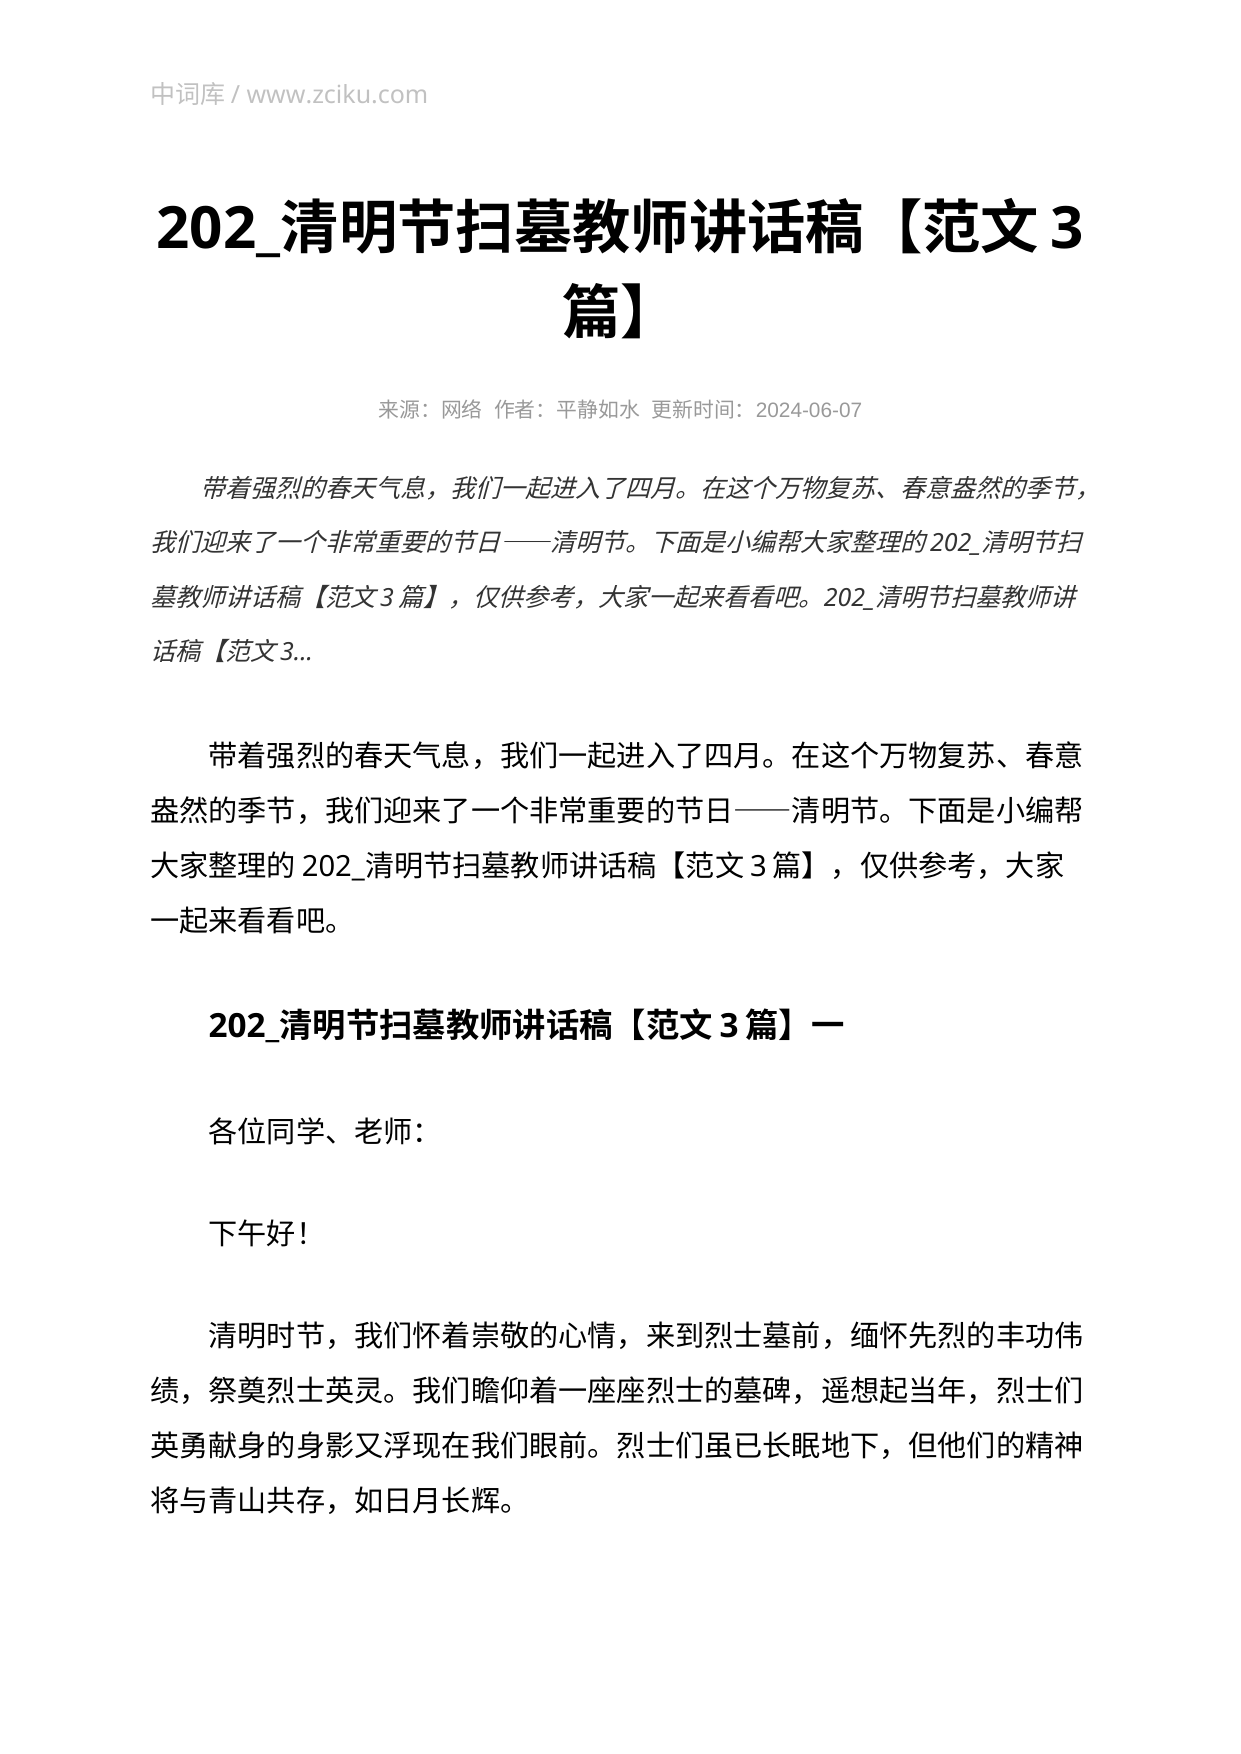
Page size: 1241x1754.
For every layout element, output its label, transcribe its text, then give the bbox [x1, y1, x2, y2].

text 202_清明节扫墓教师讲话稿【范文3篇】一 [150, 999, 1090, 1048]
text 下午好！ [150, 1211, 1090, 1253]
text 来源：网络 作者：平静如水 更新时间：2024-06-07 [150, 397, 1090, 421]
text 清明时节，我们怀着崇敬的心情，来到烈士墓前，缅怀先烈的丰功伟绩，祭奠烈士英灵。我们瞻仰着一座座烈士的墓碑，遥想起当年，烈士们英勇献身的身影又浮现在我们眼前。烈士们虽已长眠地下，但他们的精神将与青山共存，如日月长辉。 [150, 1312, 1090, 1519]
text 带着强烈的春天气息，我们一起进入了四月。在这个万物复苏、春意盎然的季节，我们迎来了一个非常重要的节日——清明节。下面是小编帮大家整理的202_清明节扫墓教师讲话稿【范文3篇】，仅供参考，大家一起来看看吧。202_清明节扫墓教师讲话稿【范文3... [150, 468, 1090, 668]
subtitle 202_清明节扫墓教师讲话稿【范文3篇】 [150, 181, 1090, 351]
text 各位同学、老师： [150, 1109, 1090, 1151]
text 带着强烈的春天气息，我们一起进入了四月。在这个万物复苏、春意盎然的季节，我们迎来了一个非常重要的节日——清明节。下面是小编帮大家整理的202_清明节扫墓教师讲话稿【范文3篇】，仅供参考，大家一起来看看吧。 [150, 733, 1090, 940]
